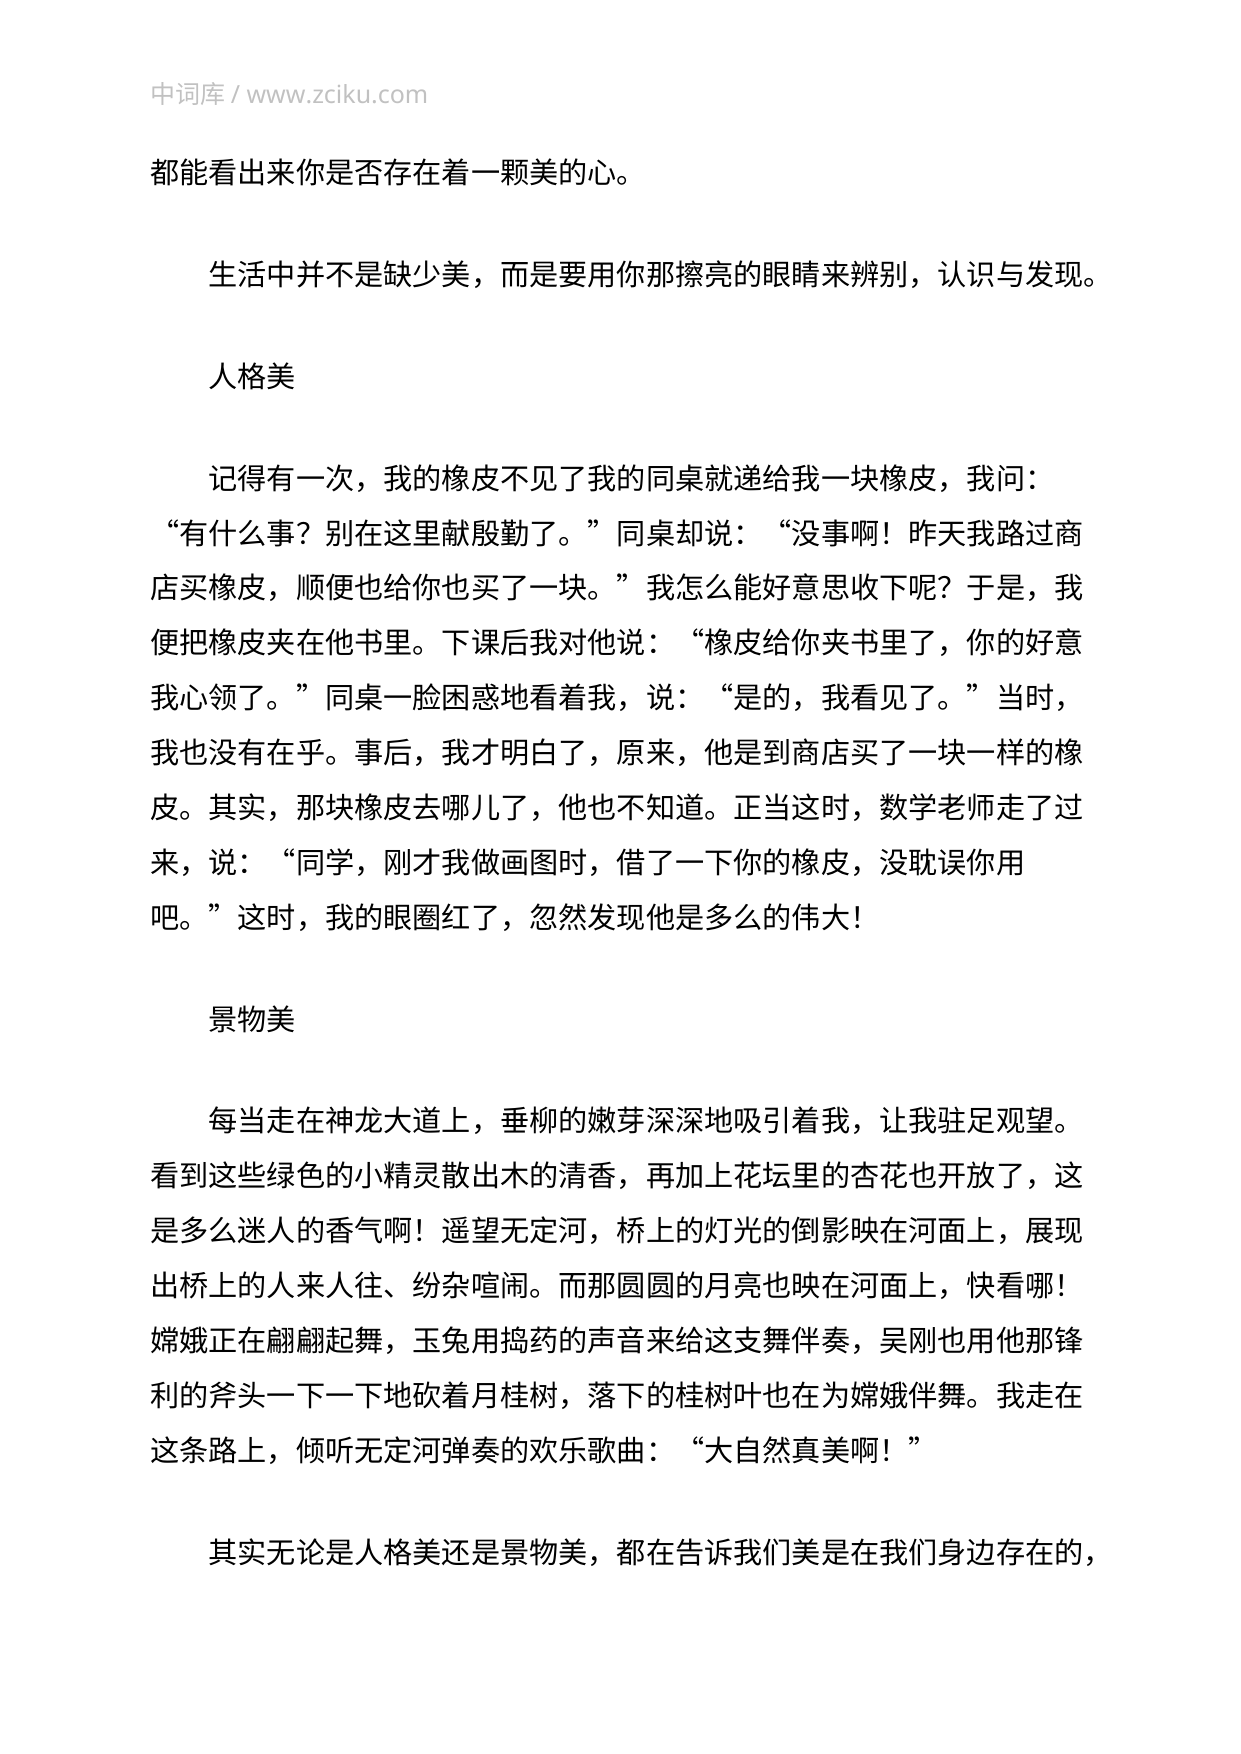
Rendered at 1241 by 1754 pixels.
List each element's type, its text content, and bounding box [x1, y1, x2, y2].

text 每当走在神龙大道上，垂柳的嫩芽深深地吸引着我，让我驻足观望。看到这些绿色的小精灵散出木的清香，再加上花坛里的杏花也开放了，这是多么迷人的香气啊！遥望无定河，桥上的灯光的倒影映在河面上，展现出桥上的人来人往、纷杂喧闹。而那圆圆的月亮也映在河面上，快看哪！嫦娥正在翩翩起舞，玉兔用捣药的声音来给这支舞伴奏，吴刚也用他那锋利的斧头一下一下地砍着月桂树，落下的桂树叶也在为嫦娥伴舞。我走在这条路上，倾听无定河弹奏的欢乐歌曲：“大自然真美啊！” [150, 1098, 1090, 1470]
text 景物美 [150, 996, 1090, 1038]
text 生活中并不是缺少美，而是要用你那擦亮的眼睛来辨别，认识与发现。 [150, 252, 1090, 294]
text 记得有一次，我的橡皮不见了我的同桌就递给我一块橡皮，我问：“有什么事？别在这里献殷勤了。”同桌却说：“没事啊！昨天我路过商店买橡皮，顺便也给你也买了一块。”我怎么能好意思收下呢？于是，我便把橡皮夹在他书里。下课后我对他说：“橡皮给你夹书里了，你的好意我心领了。”同桌一脸困惑地看着我，说：“是的，我看见了。”当时，我也没有在乎。事后，我才明白了，原来，他是到商店买了一块一样的橡皮。其实，那块橡皮去哪儿了，他也不知道。正当这时，数学老师走了过来，说：“同学，刚才我做画图时，借了一下你的橡皮，没耽误你用吧。”这时，我的眼圈红了，忽然发现他是多么的伟大！ [150, 455, 1090, 937]
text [150, 1529, 1090, 1571]
text 人格美 [150, 353, 1090, 396]
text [150, 150, 1090, 192]
